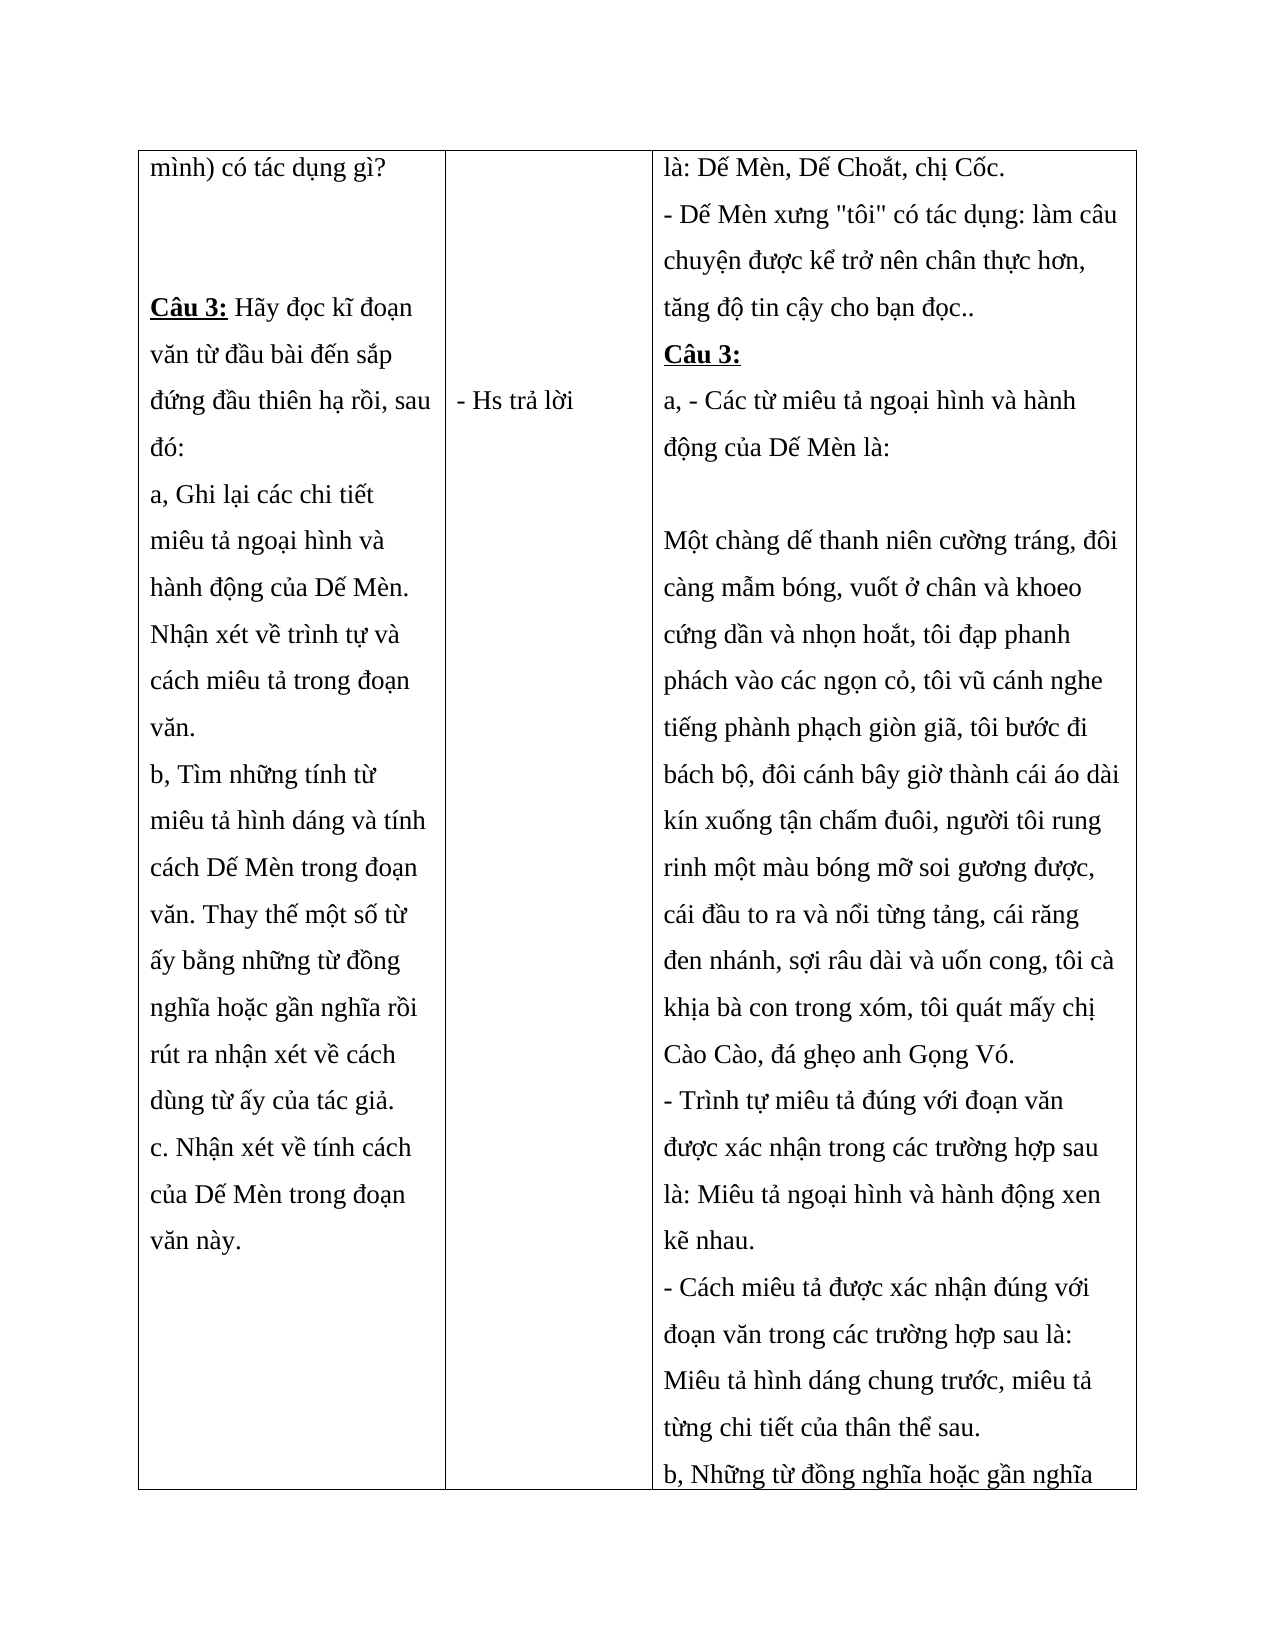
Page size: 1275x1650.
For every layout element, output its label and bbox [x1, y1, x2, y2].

table_cell [653, 151, 1136, 1489]
table_cell [139, 151, 445, 1489]
table_cell [446, 151, 652, 1489]
